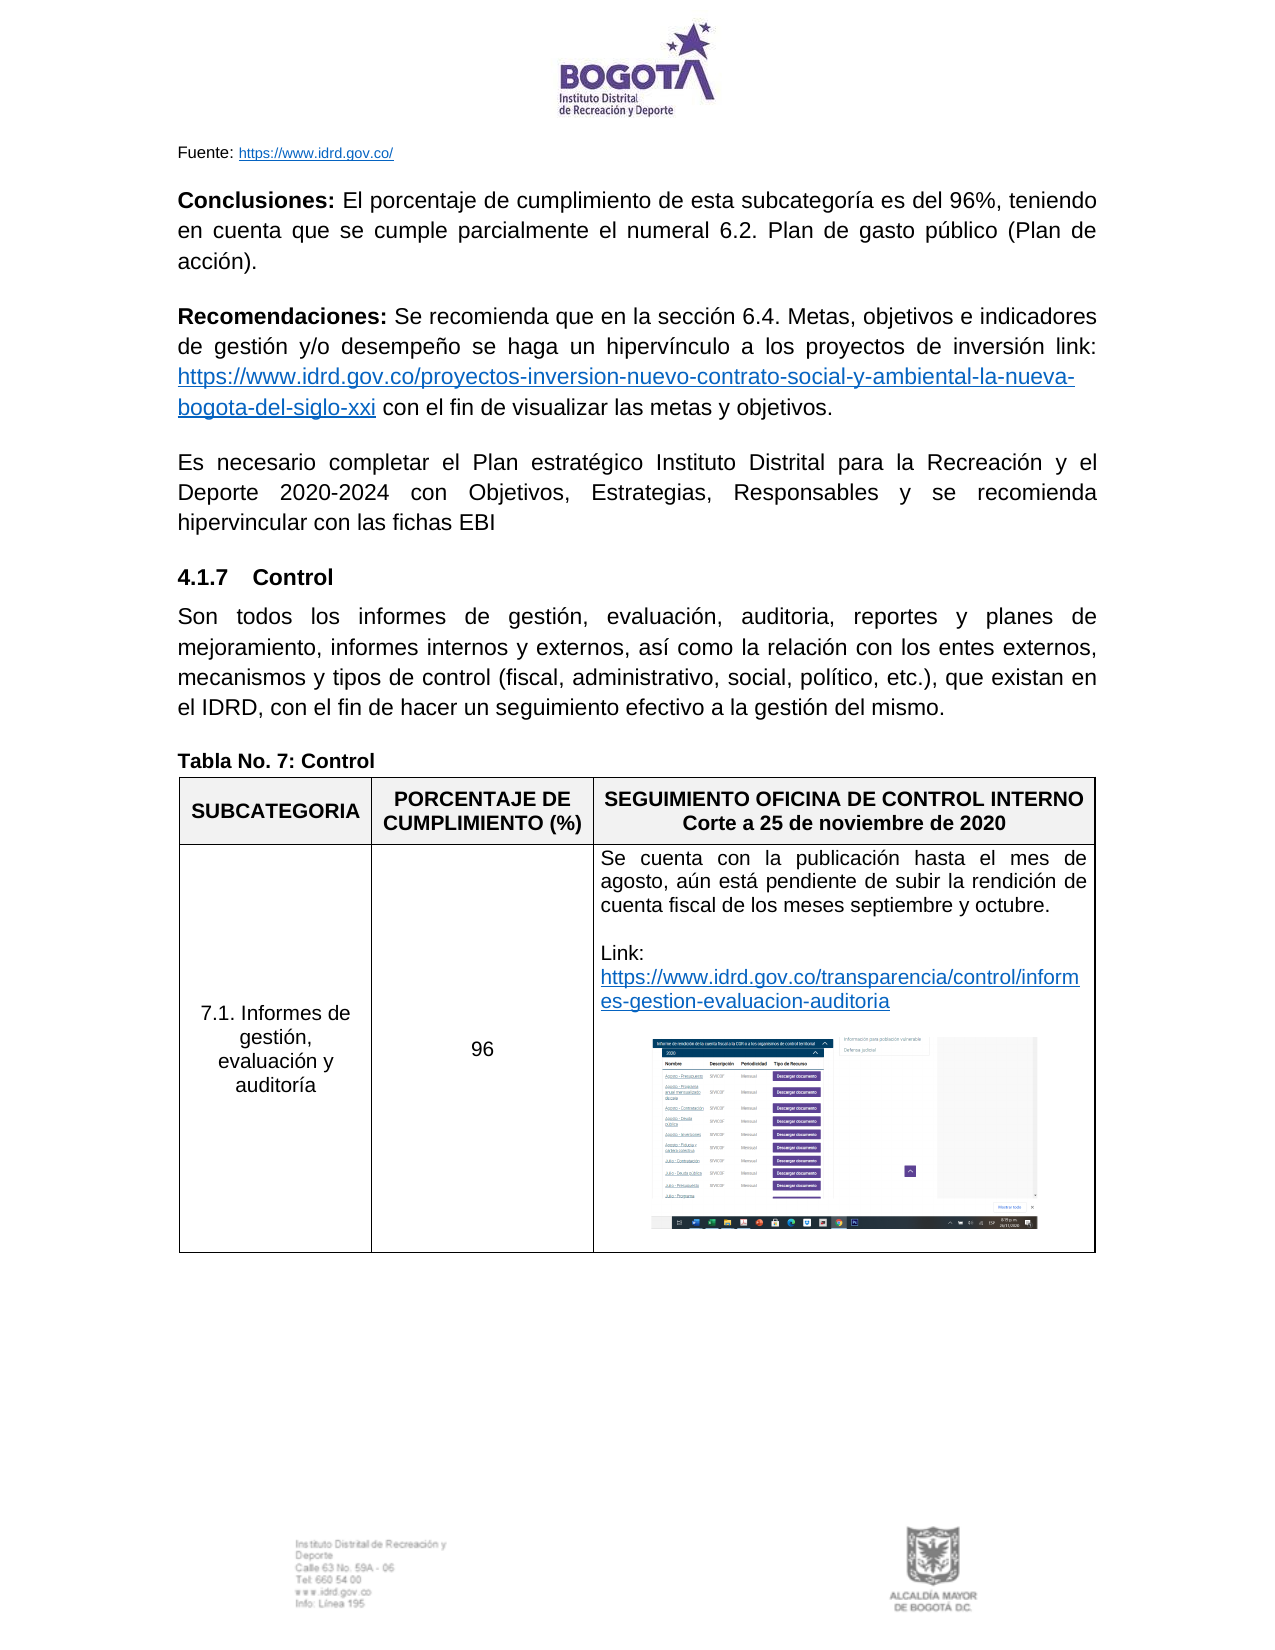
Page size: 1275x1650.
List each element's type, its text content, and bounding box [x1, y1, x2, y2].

table_header SEGUIMIENTO OFICINA DE CONTROL INTERNO Corte a 25 de noviembre de 2020 [594, 778, 1094, 844]
picture [288, 1521, 983, 1615]
subtitle Control [177, 564, 1098, 591]
table_cell 96 [372, 845, 593, 1252]
table_cell Se cuenta con la publicación hasta el mes de agosto, aún está pendiente de subir la rendición de cuenta fiscal de los meses septiembre y octubre. Link: https://www.idrd.gov.co/transparencia/control/informes-gestion-evaluacion-auditoria [594, 845, 1094, 1252]
text Conclusiones: El porcentaje de cumplimiento de esta subcategoría es del 96%, teniendo en cuenta que se cumple parcialmente el numeral 6.2. Plan de gasto público (Plan de acción). [177, 187, 1098, 274]
text Tabla No. 7: Control [177, 749, 1098, 773]
text Son todos los informes de gestión, evaluación, auditoria, reportes y planes de mejoramiento, informes internos y externos, así como la relación con los entes externos, mecanismos y tipos de control (fiscal, administrativo, social, político, etc.), que existan en el IDRD, con el fin de hacer un seguimiento efectivo a la gestión del mismo. [177, 603, 1098, 720]
table_header SUBCATEGORIA [180, 778, 371, 844]
picture [651, 1037, 1038, 1229]
text Recomendaciones: Se recomienda que en la sección 6.4. Metas, objetivos e indicadores de gestión y/o desempeño se haga un hipervínculo a los proyectos de inversión link: https://www.idrd.gov.co/proyectos-inversion-nuevo-contrato-social-y-ambiental-la-nueva-bogota-del-siglo-xxi con el fin de visualizar las metas y objetivos. [177, 303, 1098, 420]
picture [549, 10, 722, 117]
table_cell 7.1. Informes de gestión, evaluación y auditoría [180, 845, 371, 1252]
text Fuente: https://www.idrd.gov.co/ [234, 143, 1098, 162]
text Es necesario completar el Plan estratégico Instituto Distrital para la Recreación y el Deporte 2020-2024 con Objetivos, Estrategias, Responsables y se recomienda hipervincular con las fichas EBI [177, 449, 1098, 536]
table_header PORCENTAJE DE CUMPLIMIENTO (%) [372, 778, 593, 844]
